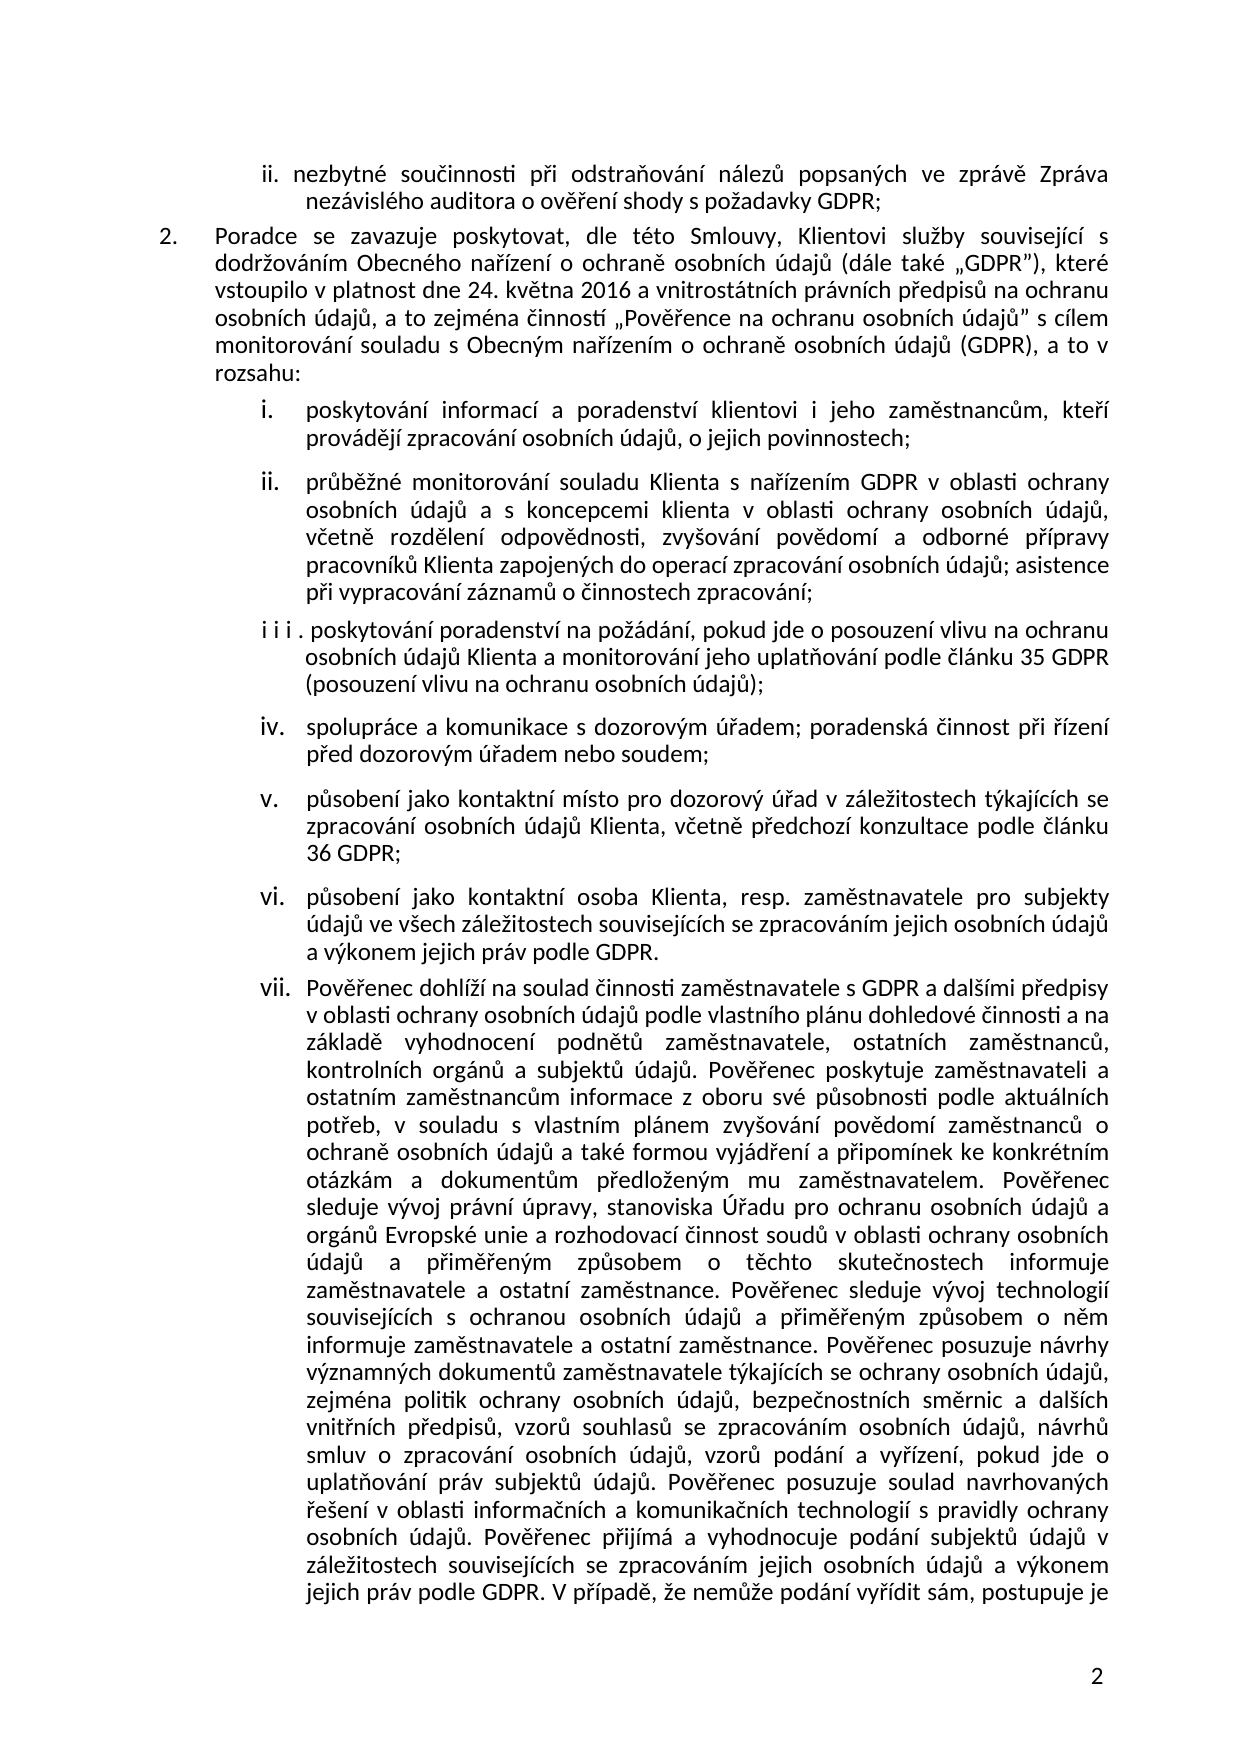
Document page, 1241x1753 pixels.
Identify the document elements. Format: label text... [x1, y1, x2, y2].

list poskytování informací a poradenství klientovi i jeho zaměstnancům, kteří provádějí zpracování osobních údajů, o jejich povinnostech; [261, 395, 1110, 452]
text i i i . poskytování poradenství na požádání, pokud jde o posouzení vlivu na ochranu osobních údajů Klienta a monitorování jeho uplatňování podle článku 35 GDPR (posouzení vlivu na ochranu osobních údajů); [261, 617, 1110, 699]
list spolupráce a komunikace s dozorovým úřadem; poradenská činnost při řízení před dozorovým úřadem nebo soudem; [260, 712, 1110, 769]
text ii. nezbytné součinnosti při odstraňování nálezů popsaných ve zprávě Zpráva nezávislého auditora o ověření shody s požadavky GDPR; [261, 161, 1110, 216]
list Poradce se zavazuje poskytovat, dle této Smlouvy, Klientovi služby související s dodržováním Obecného nařízení o ochraně osobních údajů (dále také „GDPR”), které vstoupilo v platnost dne 24. května 2016 a vnitrostátních právních předpisů na ochranu osobních údajů, a to zejména činností „Pověřence na ochranu osobních údajů” s cílem monitorování souladu s Obecným nařízením o ochraně osobních údajů (GDPR), a to v rozsahu: [159, 222, 1110, 387]
list působení jako kontaktní místo pro dozorový úřad v záležitostech týkajících se zpracování osobních údajů Klienta, včetně předchozí konzultace podle článku 36 GDPR; [260, 783, 1110, 868]
list průběžné monitorování souladu Klienta s nařízením GDPR v oblasti ochrany osobních údajů a s koncepcemi klienta v oblasti ochrany osobních údajů, včetně rozdělení odpovědnosti, zvyšování povědomí a odborné přípravy pracovníků Klienta zapojených do operací zpracování osobních údajů; asistence při vypracování záznamů o činnostech zpracování; [261, 467, 1110, 607]
list působení jako kontaktní osoba Klienta, resp. zaměstnavatele pro subjekty údajů ve všech záležitostech souvisejících se zpracováním jejich osobních údajů a výkonem jejich práv podle GDPR. [260, 882, 1110, 966]
